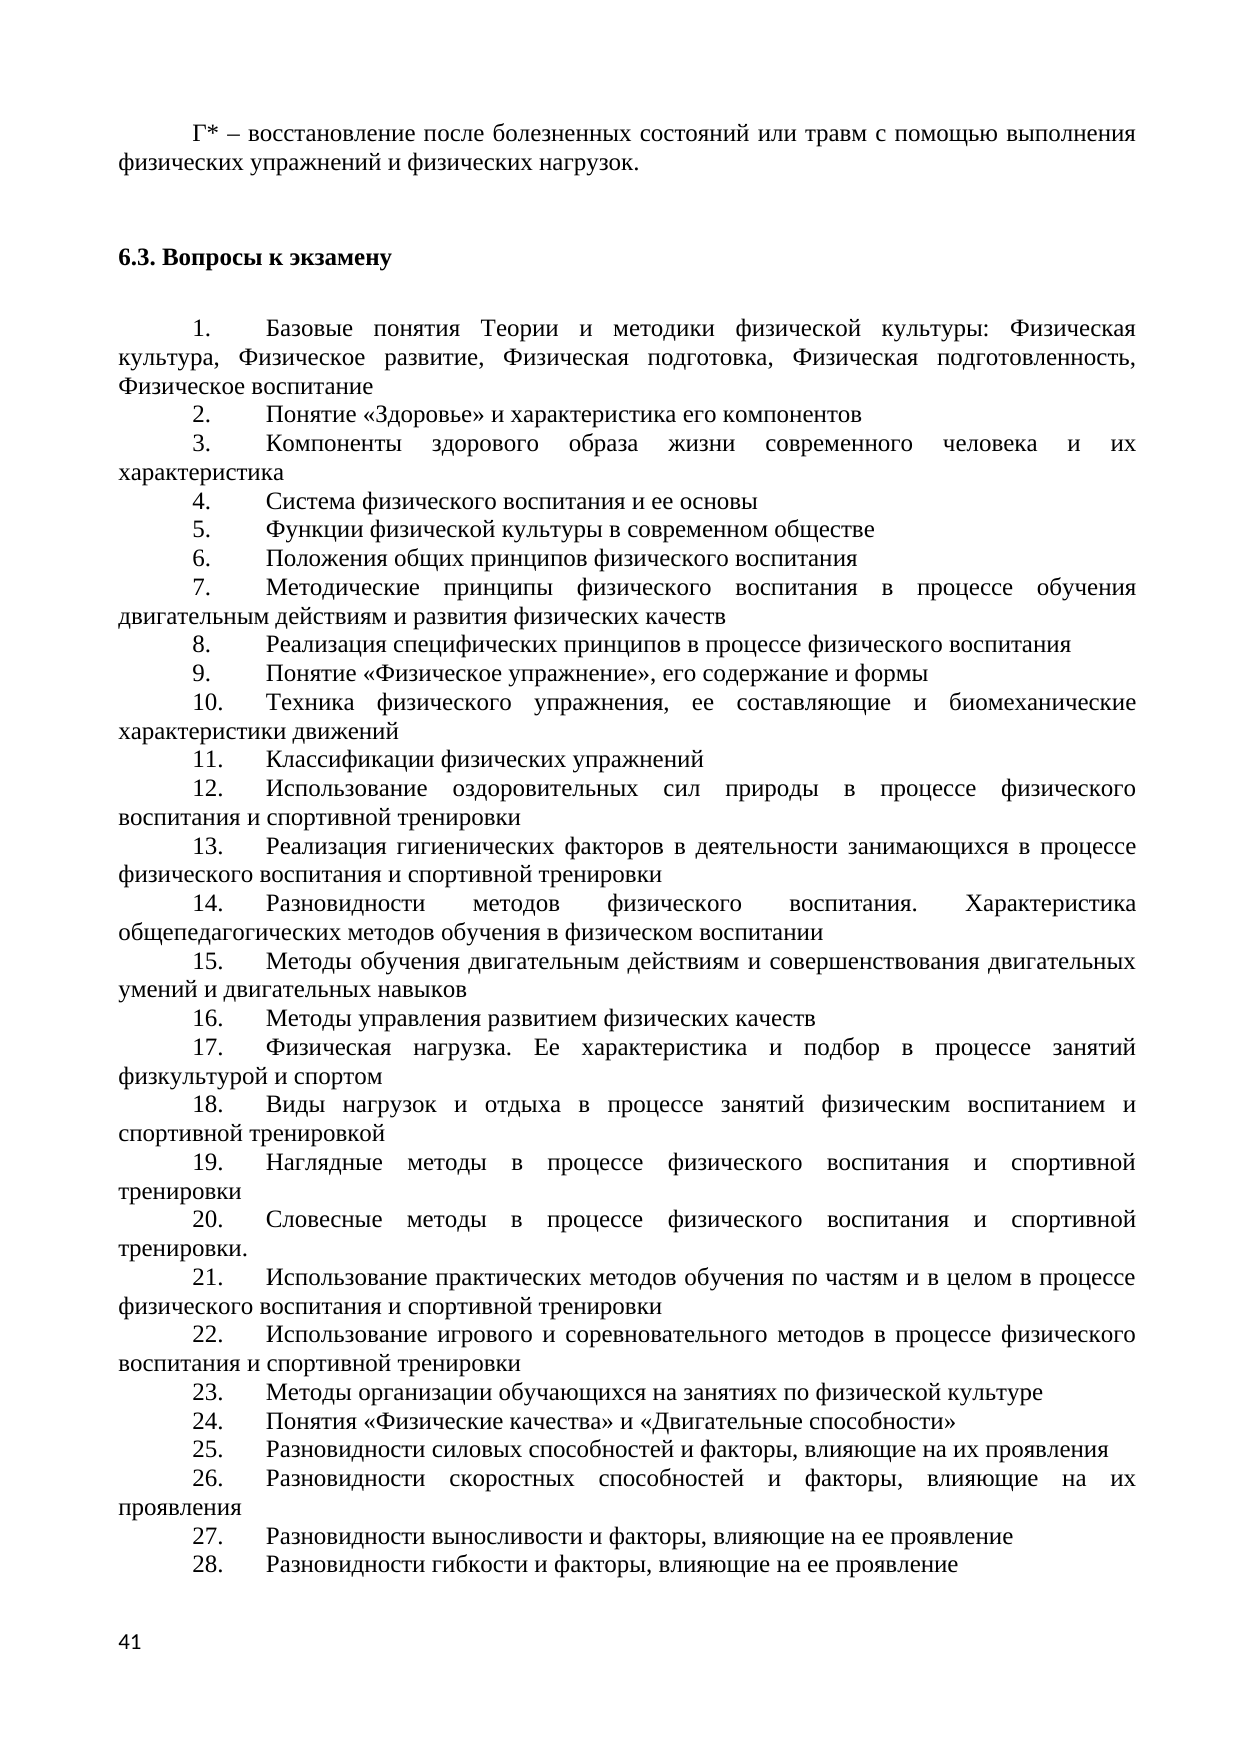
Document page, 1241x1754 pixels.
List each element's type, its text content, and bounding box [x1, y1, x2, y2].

list Методы управления развитием физических качеств [118, 1003, 1137, 1032]
list Понятия «Физические качества» и «Двигательные способности» [118, 1406, 1137, 1434]
list Разновидности гибкости и факторы, влияющие на ее проявление [118, 1549, 1137, 1578]
list Понятие «Здоровье» и характеристика его компонентов [118, 399, 1137, 428]
list Система физического воспитания и ее основы [118, 486, 1137, 514]
list Разновидности методов физического воспитания. Характеристика общепедагогических методов обучения в физическом воспитании [118, 888, 1137, 946]
list Использование оздоровительных сил природы в процессе физического воспитания и спортивной тренировки [118, 773, 1137, 831]
text Г* – восстановление после болезненных состояний или травм с помощью выполнения физических упражнений и физических нагрузок. [118, 118, 1137, 176]
list Использование практических методов обучения по частям и в целом в процессе физического воспитания и спортивной тренировки [118, 1262, 1137, 1319]
list Классификации физических упражнений [118, 744, 1137, 773]
list Методы организации обучающихся на занятиях по физической культуре [118, 1377, 1137, 1406]
list Наглядные методы в процессе физического воспитания и спортивной тренировки [118, 1147, 1137, 1204]
list Разновидности выносливости и факторы, влияющие на ее проявление [118, 1521, 1137, 1549]
list Словесные методы в процессе физического воспитания и спортивной тренировки. [118, 1204, 1137, 1262]
list Реализация специфических принципов в процессе физического воспитания [118, 629, 1137, 658]
list Разновидности скоростных способностей и факторы, влияющие на их проявления [118, 1463, 1137, 1521]
list Понятие «Физическое упражнение», его содержание и формы [118, 658, 1137, 687]
list Компоненты здорового образа жизни современного человека и их характеристика [118, 428, 1137, 486]
list Положения общих принципов физического воспитания [118, 543, 1137, 572]
list Методы обучения двигательным действиям и совершенствования двигательных умений и двигательных навыков [118, 946, 1137, 1003]
list Использование игрового и соревновательного методов в процессе физического воспитания и спортивной тренировки [118, 1319, 1137, 1377]
list Функции физической культуры в современном обществе [118, 514, 1137, 543]
list Виды нагрузок и отдыха в процессе занятий физическим воспитанием и спортивной тренировкой [118, 1089, 1137, 1147]
list Реализация гигиенических факторов в деятельности занимающихся в процессе физического воспитания и спортивной тренировки [118, 831, 1137, 888]
list 6.3. Вопросы к экзамену [118, 242, 1137, 270]
list Базовые понятия Теории и методики физической культуры: Физическая культура, Физическое развитие, Физическая подготовка, Физическая подготовленность, Физическое воспитание [118, 313, 1137, 399]
list Техника физического упражнения, ее составляющие и биомеханические характеристики движений [118, 687, 1137, 744]
list Физическая нагрузка. Ее характеристика и подбор в процессе занятий физкультурой и спортом [118, 1032, 1137, 1089]
list Разновидности силовых способностей и факторы, влияющие на их проявления [118, 1434, 1137, 1463]
list Методические принципы физического воспитания в процессе обучения двигательным действиям и развития физических качеств [118, 572, 1137, 629]
